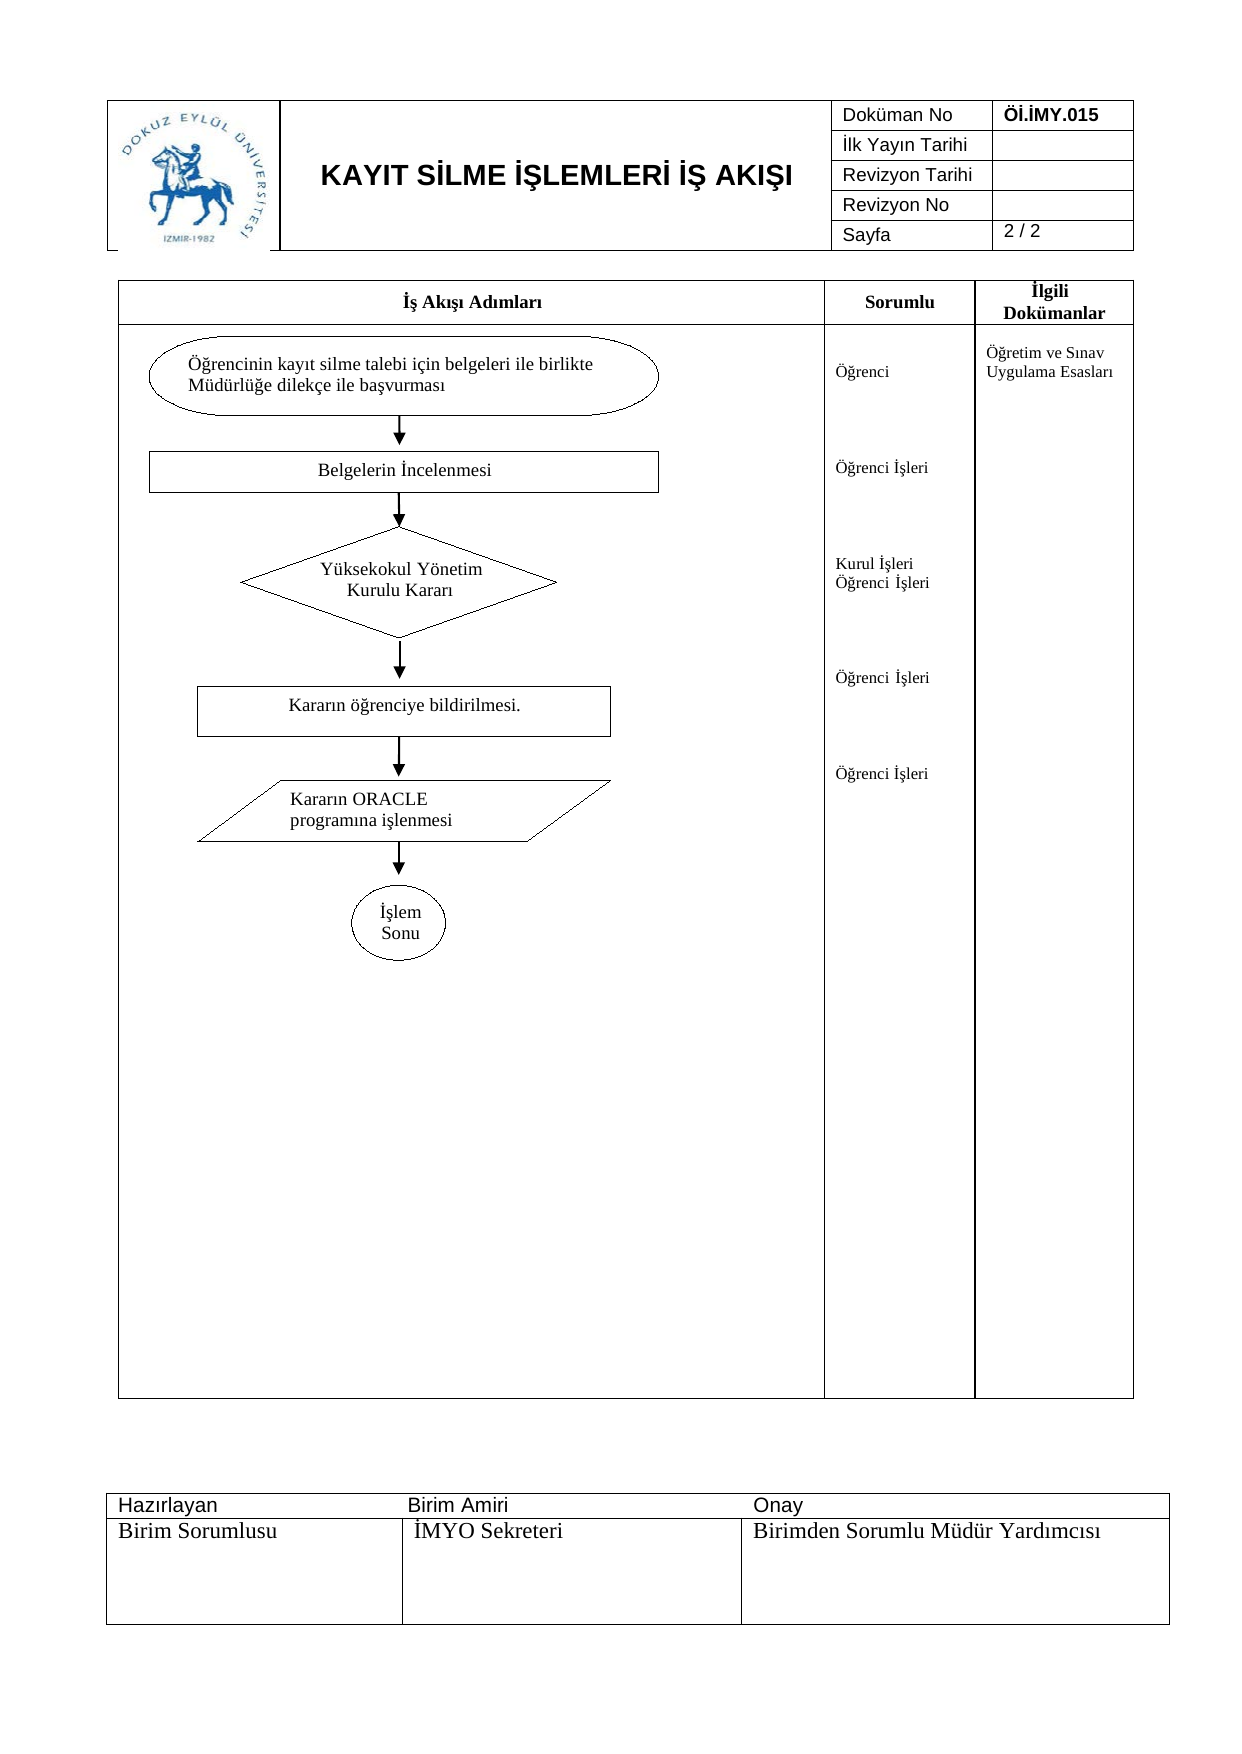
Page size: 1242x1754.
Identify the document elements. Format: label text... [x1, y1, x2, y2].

table_cell [993, 131, 1133, 160]
table_cell [993, 191, 1133, 220]
table_cell İlk Yayın Tarihi [832, 131, 992, 160]
table_cell Revizyon Tarihi [832, 161, 992, 190]
table_cell 2 / 2 [993, 221, 1133, 249]
table_header İş Akışı Adımları [119, 281, 824, 324]
table_cell Öğretim ve Sınav Uygulama Esasları [976, 325, 1133, 1398]
picture [118, 104, 270, 251]
table_header KAYIT SİLME İŞLEMLERİ İŞ AKIŞI [281, 101, 831, 249]
table_header Doküman No [832, 101, 992, 130]
table_cell Sayfa [832, 221, 992, 249]
table_header Hazırlayan Birim Amiri Onay [107, 1494, 1169, 1518]
table_cell [993, 161, 1133, 190]
table_header [108, 101, 279, 249]
table_cell Birimden Sorumlu Müdür Yardımcısı [742, 1519, 1169, 1624]
table_cell Birim Sorumlusu [107, 1519, 402, 1624]
table_cell Öğrenci Öğrenci İşleri Kurul İşleri Öğrenci İşleri Öğrenci İşleri Öğrenci İşleri [825, 325, 974, 1398]
table_cell Revizyon No [832, 191, 992, 220]
table_cell İMYO Sekreteri [403, 1519, 741, 1624]
table_header Sorumlu [825, 281, 974, 324]
table_header Öİ.İMY.015 [993, 101, 1133, 130]
table_header İlgili Dokümanlar [976, 281, 1133, 324]
table_cell Öğrencinin kayıt silme talebi için belgeleri ile birlikte Müdürlüğe dilekçe ile başvurması Belgelerin İncelenmesi Yüksekokul Yönetim Kurulu Kararı Kararın öğrenciye bildirilmesi. Kararın ORACLE programına işlenmesi İşlem Sonu [119, 325, 824, 1398]
